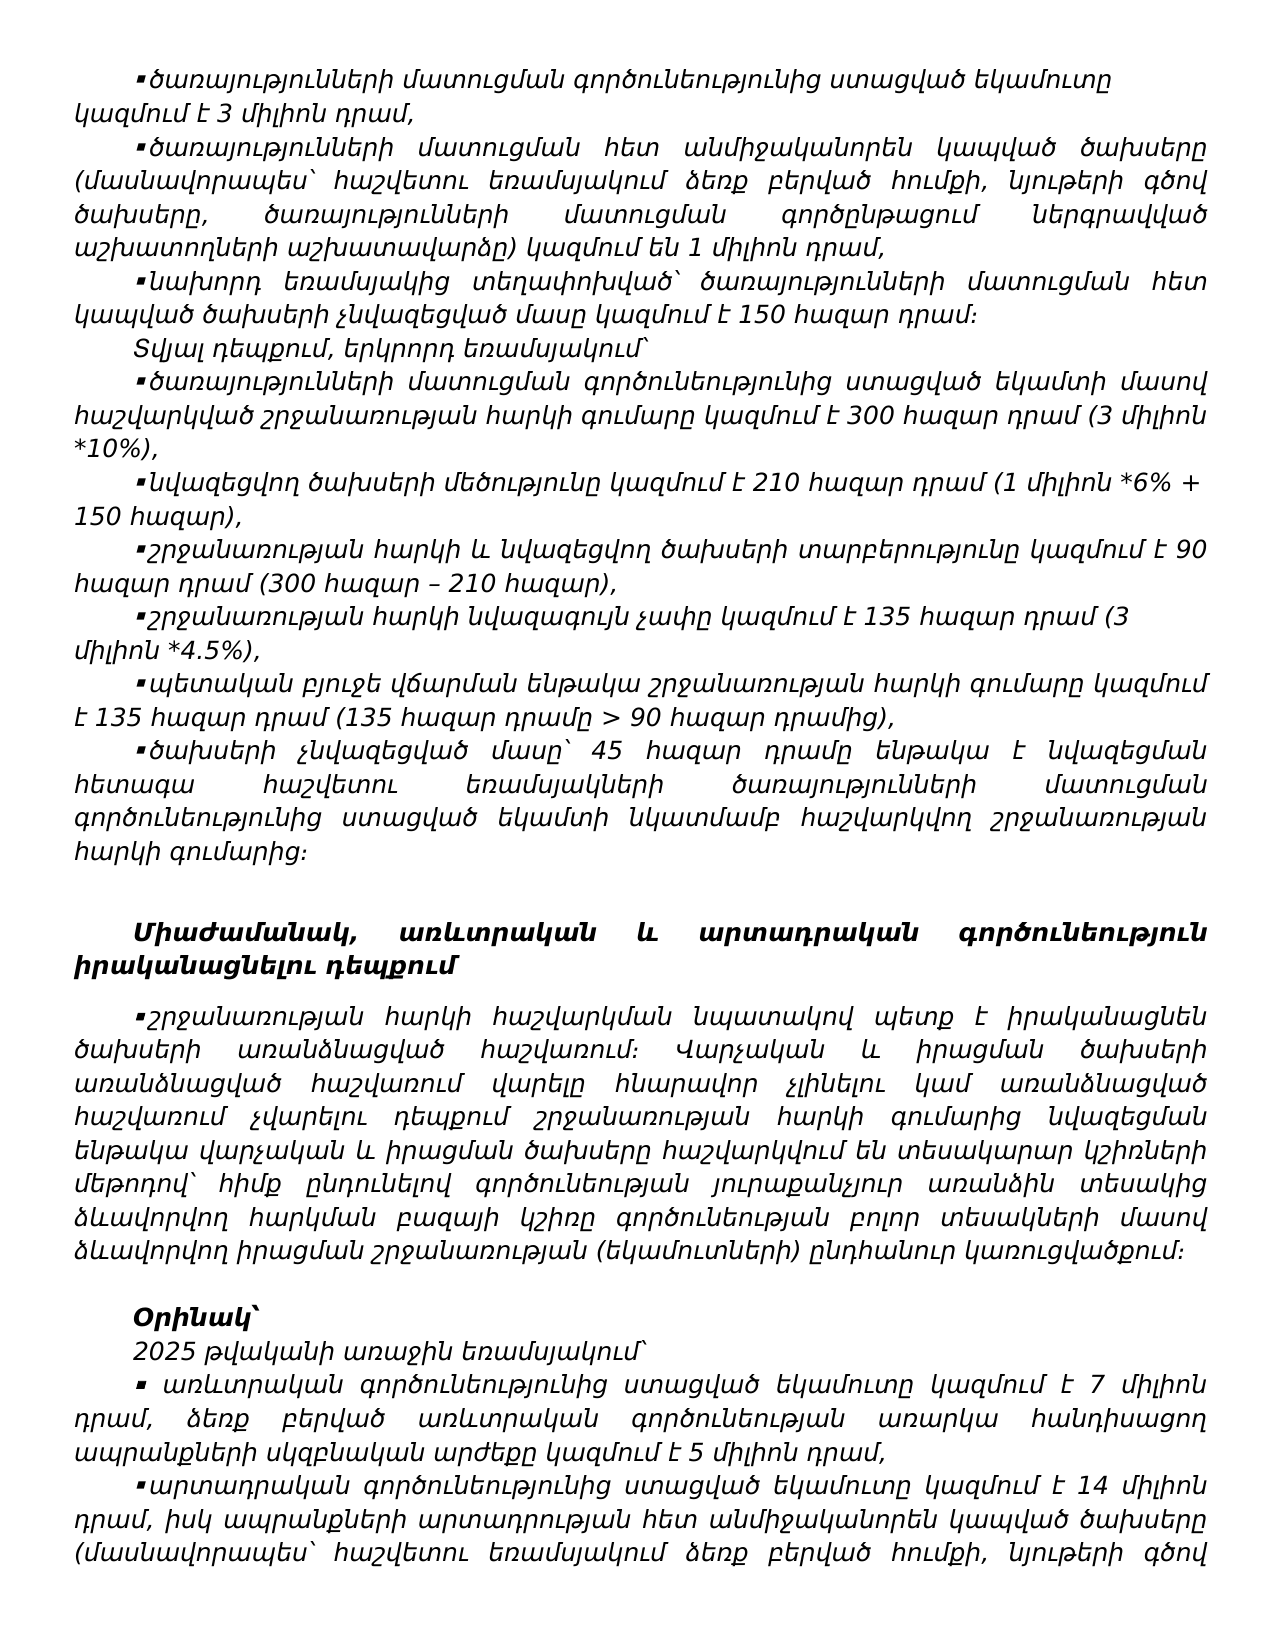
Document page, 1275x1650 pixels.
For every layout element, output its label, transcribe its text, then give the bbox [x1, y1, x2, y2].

list ծառայությունների մատուցման գործունեությունից ստացված եկամուտը կազմում է 3 միլիոն դրամ, [74, 66, 1211, 128]
list ծառայությունների մատուցման հետ անմիջականորեն կապված ծախսերը (մասնավորապես՝ հաշվետու եռամսյակում ձեռք բերված հումքի, նյութերի գծով ծախսերը, ծառայությունների մատուցման գործընթացում ներգրավված աշխատողների աշխատավարձը) կազմում են 1 միլիոն դրամ, [74, 133, 1211, 262]
text 2025 թվականի առաջին եռամսյակում՝ [74, 1337, 1211, 1366]
text Միաժամանակ, առևտրական և արտադրական գործունեություն իրականացնելու դեպքում [74, 918, 1211, 981]
list առևտրական գործունեությունից ստացված եկամուտը կազմում է 7 միլիոն դրամ, ձեռք բերված առևտրական գործունեության առարկա հանդիսացող ապրանքների սկզբնական արժեքը կազմում է 5 միլիոն դրամ, [74, 1371, 1211, 1467]
list պետական բյուջե վճարման ենթակա շրջանառության հարկի գումարը կազմում է 135 հազար դրամ (135 հազար դրամը > 90 հազար դրամից), [74, 669, 1211, 732]
list շրջանառության հարկի և նվազեցվող ծախսերի տարբերությունը կազմում է 90 հազար դրամ (300 հազար – 210 հազար), [74, 535, 1211, 598]
text Օրինակ՝ [74, 1303, 1211, 1333]
list նվազեցվող ծախսերի մեծությունը կազմում է 210 հազար դրամ (1 միլիոն *6% + 150 հազար), [74, 468, 1211, 531]
text Տվյալ դեպքում, երկրորդ եռամսյակում՝ [74, 334, 1211, 363]
list շրջանառության հարկի հաշվարկման նպատակով պետք է իրականացնեն ծախսերի առանձնացված հաշվառում։ Վարչական և իրացման ծախսերի առանձնացված հաշվառում վարելը հնարավոր չլինելու կամ առանձնացված հաշվառում չվարելու դեպքում շրջանառության հարկի գումարից նվազեցման ենթակա վարչական և իրացման ծախսերը հաշվարկվում են տեսակարար կշիռների մեթոդով՝ հիմք ընդունելով գործունեության յուրաքանչյուր առանձին տեսակից ձևավորվող հարկման բազայի կշիռը գործունեության բոլոր տեսակների մասով ձևավորվող իրացման շրջանառության (եկամուտների) ընդհանուր կառուցվածքում։ [74, 1002, 1211, 1266]
list ծառայությունների մատուցման գործունեությունից ստացված եկամտի մասով հաշվարկված շրջանառության հարկի գումարը կազմում է 300 հազար դրամ (3 միլիոն *10%), [74, 367, 1211, 464]
list ծախսերի չնվազեցված մասը՝ 45 հազար դրամը ենթակա է նվազեցման հետագա հաշվետու եռամսյակների ծառայությունների մատուցման գործունեությունից ստացված եկամտի նկատմամբ հաշվարկվող շրջանառության հարկի գումարից։ [74, 736, 1211, 866]
list շրջանառության հարկի նվազագույն չափը կազմում է 135 հազար դրամ (3 միլիոն *4.5%), [74, 602, 1211, 665]
list նախորդ եռամսյակից տեղափոխված՝ ծառայությունների մատուցման հետ կապված ծախսերի չնվազեցված մասը կազմում է 150 հազար դրամ։ [74, 267, 1211, 329]
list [74, 1471, 1211, 1567]
